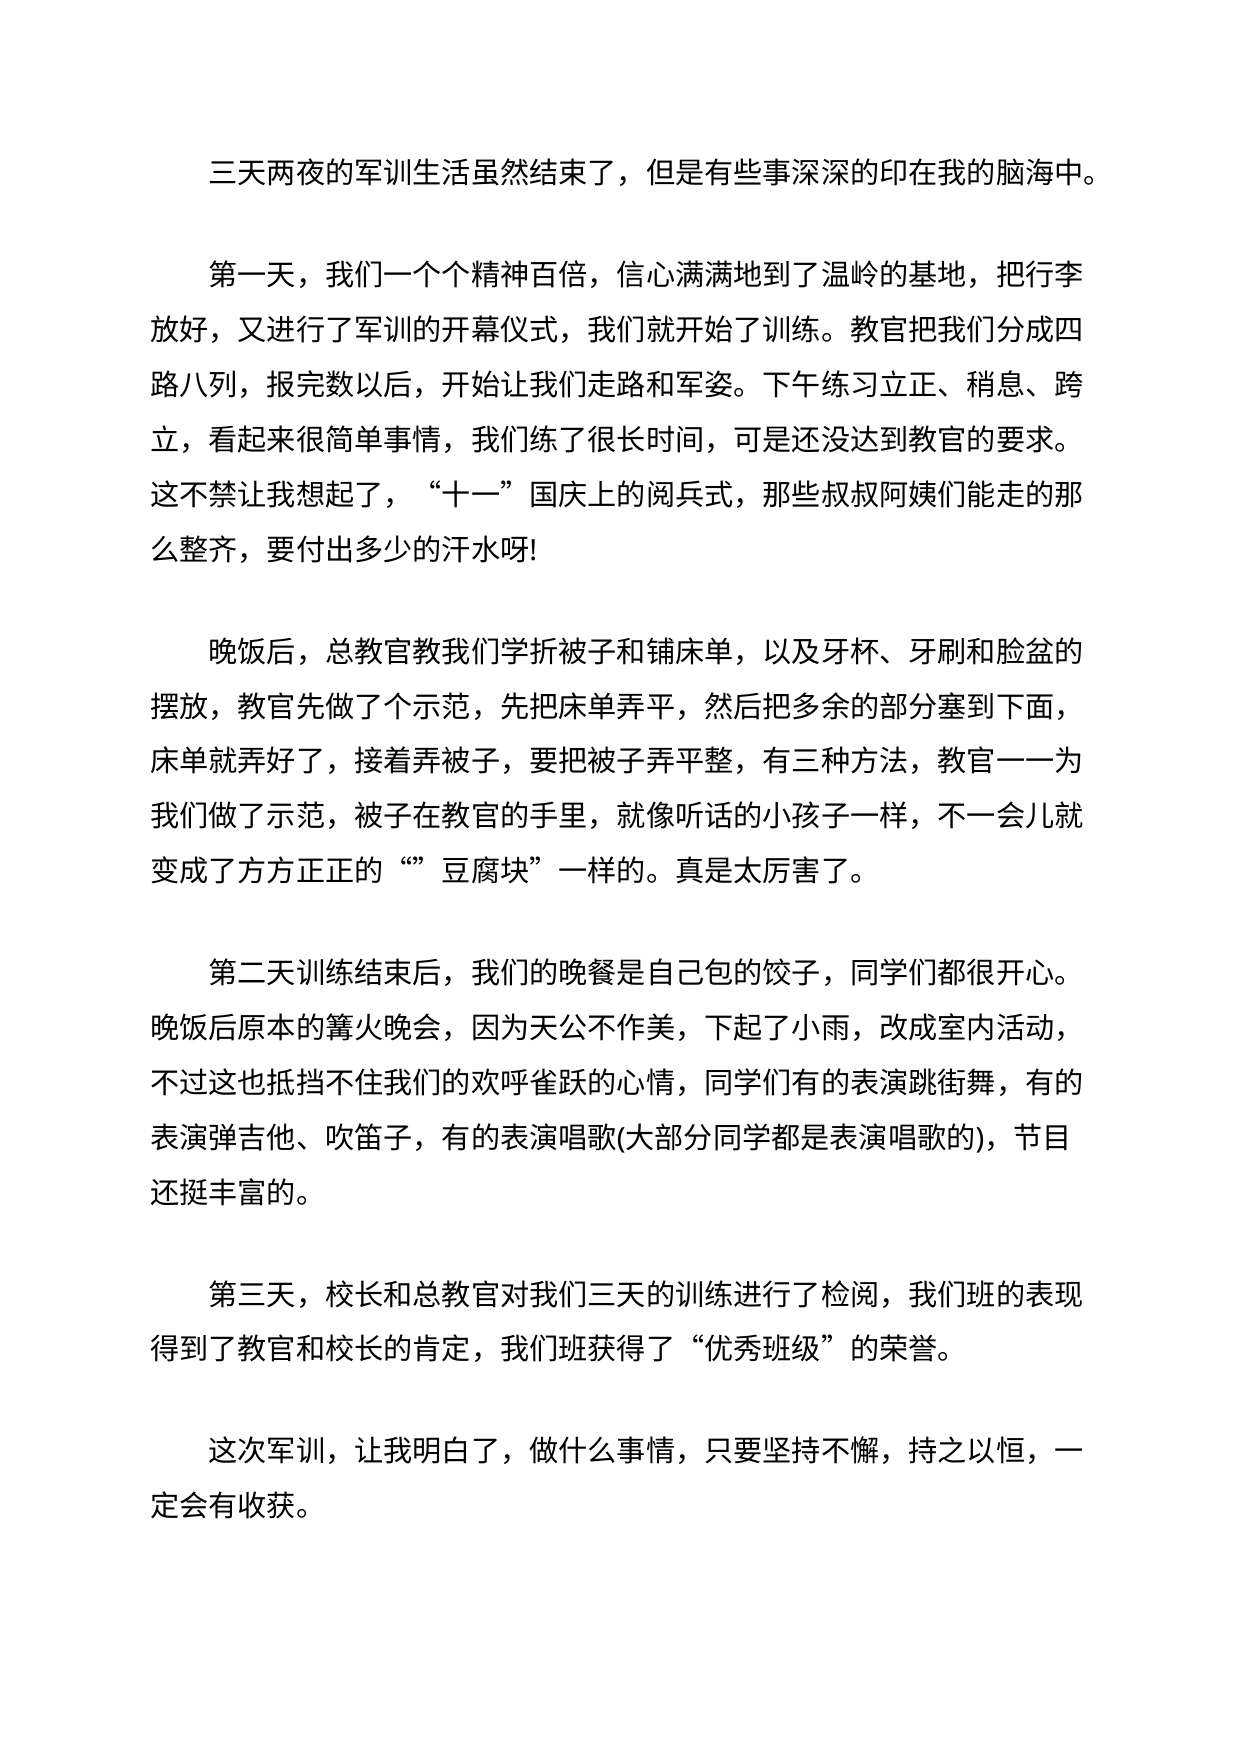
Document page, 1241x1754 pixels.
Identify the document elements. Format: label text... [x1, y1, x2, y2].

text 三天两夜的军训生活虽然结束了，但是有些事深深的印在我的脑海中。 [150, 150, 1090, 192]
text 第三天，校长和总教官对我们三天的训练进行了检阅，我们班的表现得到了教官和校长的肯定，我们班获得了“优秀班级”的荣誉。 [150, 1271, 1090, 1368]
text 晚饭后，总教官教我们学折被子和铺床单，以及牙杯、牙刷和脸盆的摆放，教官先做了个示范，先把床单弄平，然后把多余的部分塞到下面，床单就弄好了，接着弄被子，要把被子弄平整，有三种方法，教官一一为我们做了示范，被子在教官的手里，就像听话的小孩子一样，不一会儿就变成了方方正正的“”豆腐块”一样的。真是太厉害了。 [150, 628, 1090, 890]
text 第二天训练结束后，我们的晚餐是自己包的饺子，同学们都很开心。晚饭后原本的篝火晚会，因为天公不作美，下起了小雨，改成室内活动，不过这也抵挡不住我们的欢呼雀跃的心情，同学们有的表演跳街舞，有的表演弹吉他、吹笛子，有的表演唱歌(大部分同学都是表演唱歌的)，节目还挺丰富的。 [150, 949, 1090, 1212]
text 这次军训，让我明白了，做什么事情，只要坚持不懈，持之以恒，一定会有收获。 [150, 1428, 1090, 1525]
text 第一天，我们一个个精神百倍，信心满满地到了温岭的基地，把行李放好，又进行了军训的开幕仪式，我们就开始了训练。教官把我们分成四路八列，报完数以后，开始让我们走路和军姿。下午练习立正、稍息、跨立，看起来很简单事情，我们练了很长时间，可是还没达到教官的要求。这不禁让我想起了，“十一”国庆上的阅兵式，那些叔叔阿姨们能走的那么整齐，要付出多少的汗水呀! [150, 252, 1090, 569]
